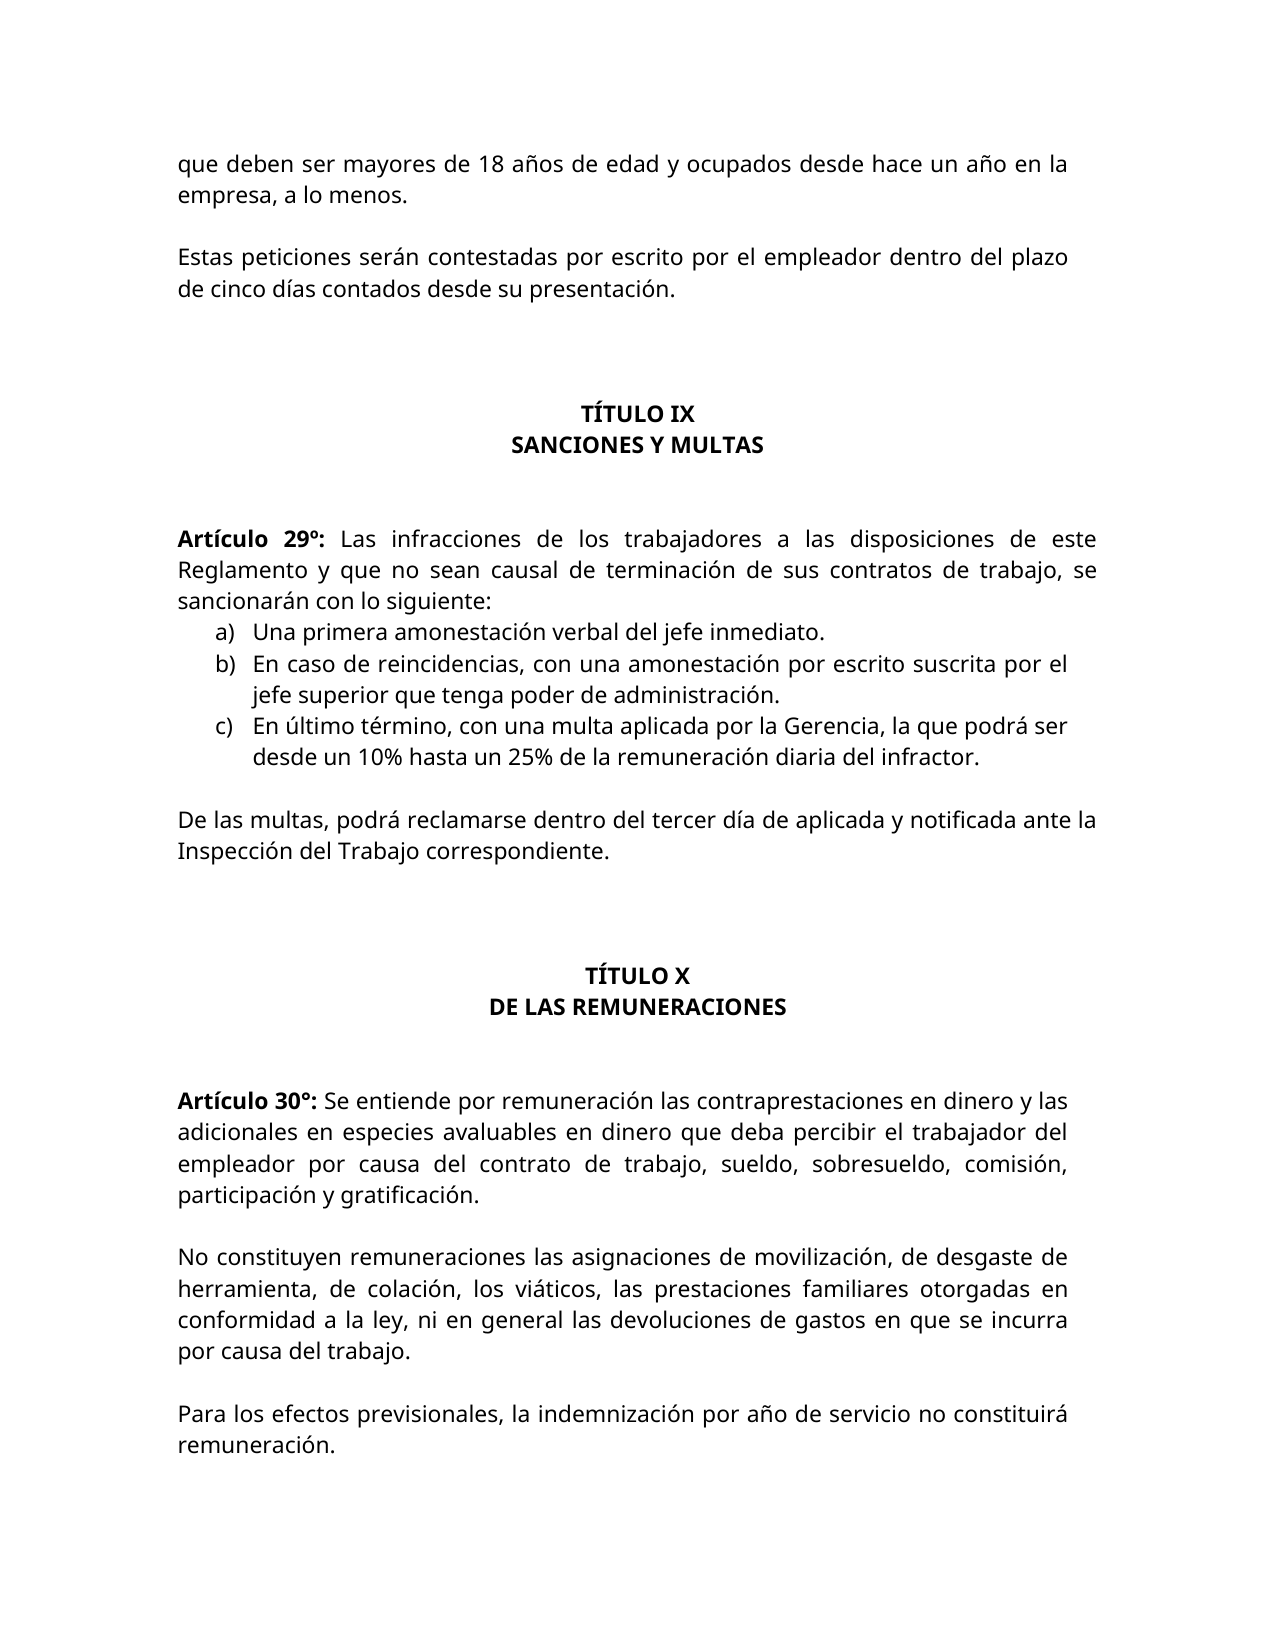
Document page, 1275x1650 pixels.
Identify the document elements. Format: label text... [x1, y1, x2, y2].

text Artículo 30°: Se entiende por remuneración las contraprestaciones en dinero y las adicionales en especies avaluables en dinero que deba percibir el trabajador del empleador por causa del contrato de trabajo, sueldo, sobresueldo, comisión, participación y gratificación. [177, 1085, 1069, 1210]
text TÍTULO IX [177, 398, 1098, 429]
list Una primera amonestación verbal del jefe inmediato. [215, 616, 1069, 648]
text Para los efectos previsionales, la indemnización por año de servicio no constituirá remuneración. [177, 1398, 1069, 1460]
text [177, 148, 1069, 210]
text No constituyen remuneraciones las asignaciones de movilización, de desgaste de herramienta, de colación, los viáticos, las prestaciones familiares otorgadas en conformidad a la ley, ni en general las devoluciones de gastos en que se incurra por causa del trabajo. [177, 1241, 1069, 1366]
text Artículo 29º: Las infracciones de los trabajadores a las disposiciones de este Reglamento y que no sean causal de terminación de sus contratos de trabajo, se sancionarán con lo siguiente: [177, 523, 1098, 616]
text De las multas, podrá reclamarse dentro del tercer día de aplicada y notificada ante del Trabajo correspondiente. [177, 804, 1098, 866]
text TÍTULO X [177, 960, 1098, 991]
text Estas peticiones serán contestadas por escrito por el empleador dentro del plazo de cinco días contados desde su presentación. [177, 241, 1069, 304]
list En caso de reincidencias, con una amonestación por escrito suscrita por el jefe superior que tenga poder de administración. [215, 648, 1069, 710]
list En último término, con una multa aplicada por , la que podrá ser desde un 10% hasta un 25% de la remuneración diaria del infractor. [215, 710, 1069, 773]
text DE LAS REMUNERACIONES [177, 991, 1098, 1023]
text SANCIONES Y MULTAS [177, 429, 1098, 460]
